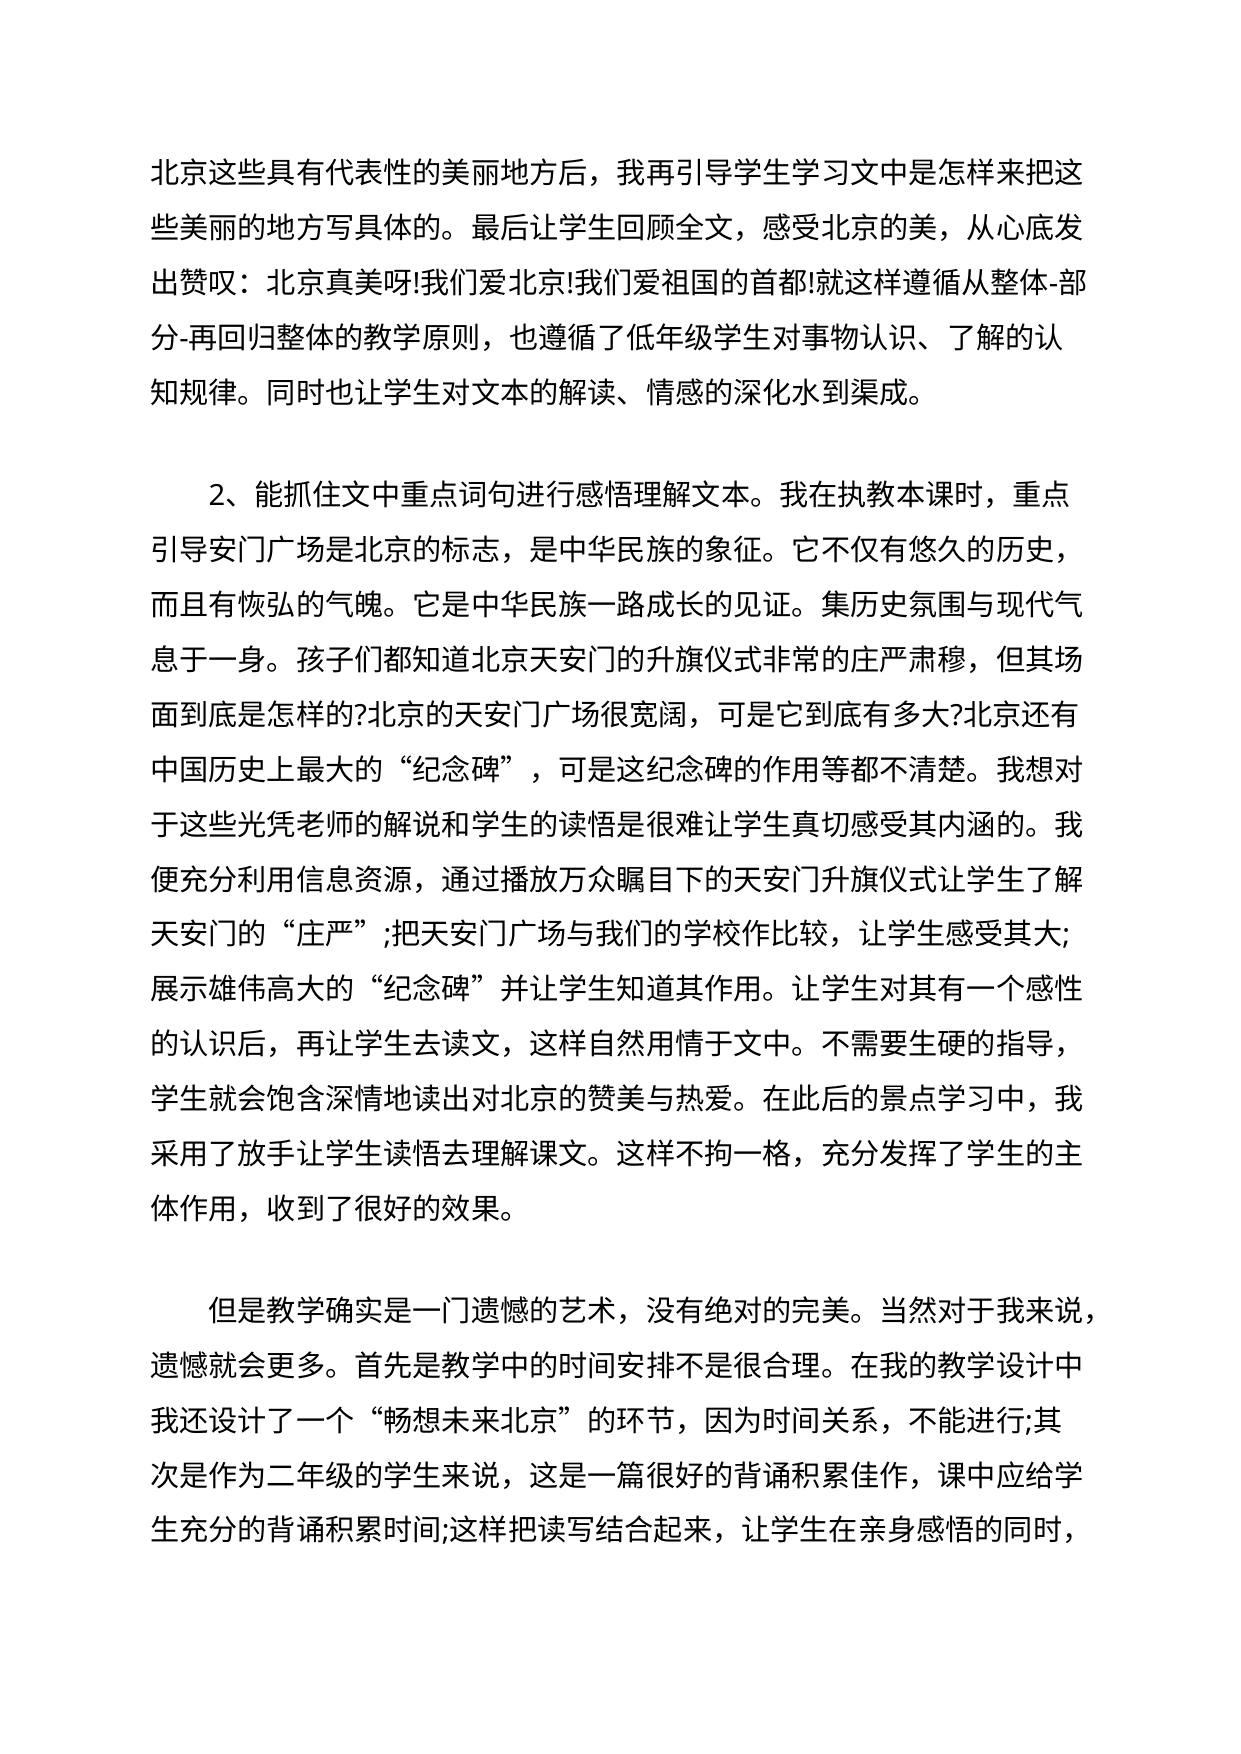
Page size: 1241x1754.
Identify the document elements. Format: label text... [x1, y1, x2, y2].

text 2、能抓住文中重点词句进行感悟理解文本。我在执教本课时，重点引导安门广场是北京的标志，是中华民族的象征。它不仅有悠久的历史，而且有恢弘的气魄。它是中华民族一路成长的见证。集历史氛围与现代气息于一身。孩子们都知道北京天安门的升旗仪式非常的庄严肃穆，但其场面到底是怎样的?北京的天安门广场很宽阔，可是它到底有多大?北京还有中国历史上最大的“纪念碑”，可是这纪念碑的作用等都不清楚。我想对于这些光凭老师的解说和学生的读悟是很难让学生真切感受其内涵的。我便充分利用信息资源，通过播放万众瞩目下的天安门升旗仪式让学生了解天安门的“庄严”;把天安门广场与我们的学校作比较，让学生感受其大;展示雄伟高大的“纪念碑”并让学生知道其作用。让学生对其有一个感性的认识后，再让学生去读文，这样自然用情于文中。不需要生硬的指导，学生就会饱含深情地读出对北京的赞美与热爱。在此后的景点学习中，我采用了放手让学生读悟去理解课文。这样不拘一格，充分发挥了学生的主体作用，收到了很好的效果。 [150, 472, 1090, 1228]
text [150, 150, 1090, 412]
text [150, 1287, 1090, 1549]
